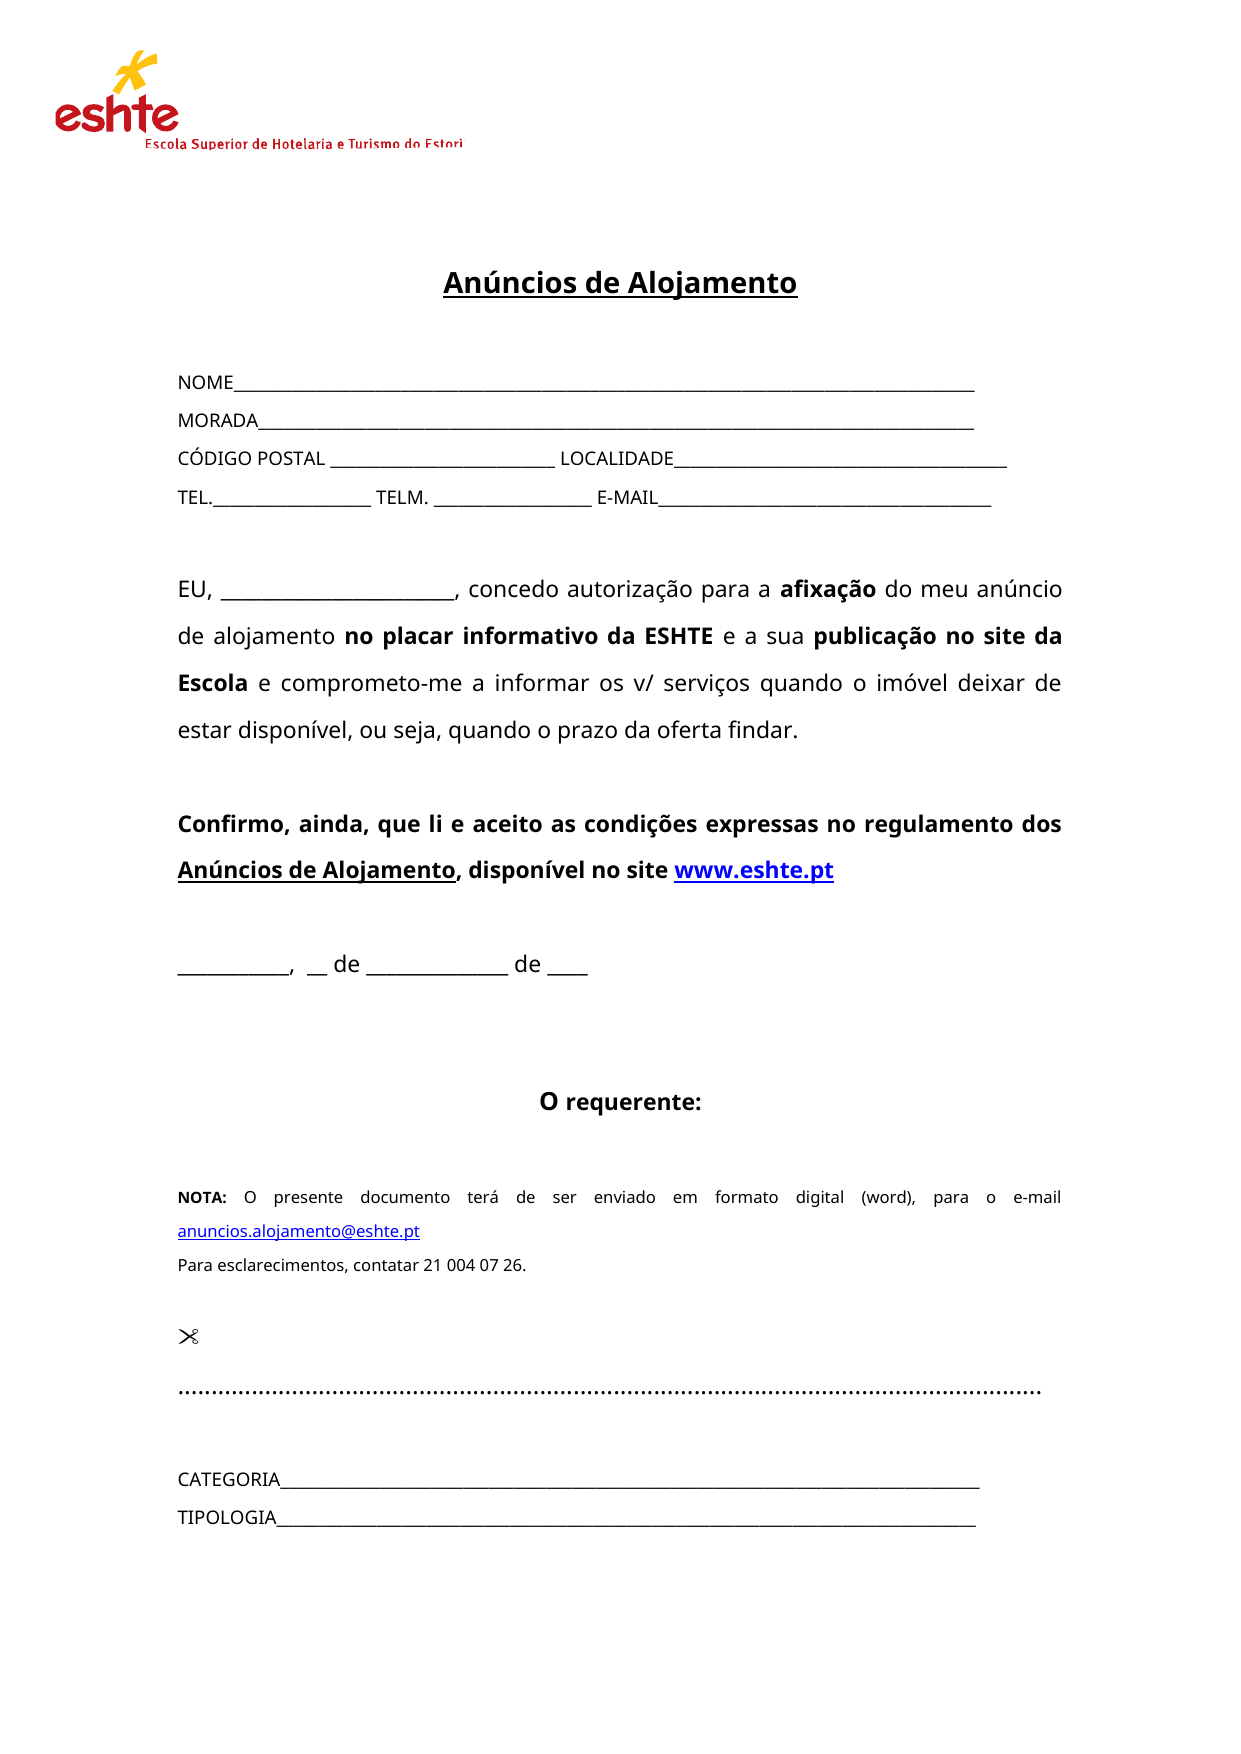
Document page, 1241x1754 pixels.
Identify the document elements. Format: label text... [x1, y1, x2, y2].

text TEL.___________________ TELM. ___________________ E-MAIL________________________________________ [177, 484, 1063, 509]
text EU, _______________________, concedo autorização para a afixação do meu anúncio de alojamento no placar informativo da ESHTE e a sua publicação no site da Escola e comprometo-me a informar os v/ serviços quando o imóvel deixar de estar disponível, ou seja, quando o prazo da oferta findar. [177, 573, 1063, 745]
text Para esclarecimentos, contatar 21 004 07 26. [177, 1254, 1063, 1277]
text CÓDIGO POSTAL ___________________________ LOCALIDADE________________________________________ [177, 446, 1063, 471]
text Anúncios de Alojamento [177, 263, 1063, 302]
text ___________, __ de ______________ de ____ [177, 948, 1063, 979]
text NOME_________________________________________________________________________________________ [177, 369, 1063, 395]
text MORADA______________________________________________________________________________________ [177, 407, 1063, 433]
text ................................................................................................................................. [177, 1328, 1063, 1402]
text TIPOLOGIA____________________________________________________________________________________ [177, 1504, 1063, 1530]
text NOTA: O presente documento terá de ser enviado em formato digital (word), para o e-mail anuncios.alojamento@eshte.pt [177, 1186, 1063, 1242]
text Confirmo, ainda, que li e aceito as condições expressas no regulamento dos Anúncios de Alojamento, disponível no site www.eshte.pt [177, 808, 1063, 886]
text CATEGORIA____________________________________________________________________________________ [177, 1466, 1063, 1491]
text O requerente: [177, 1084, 1063, 1118]
